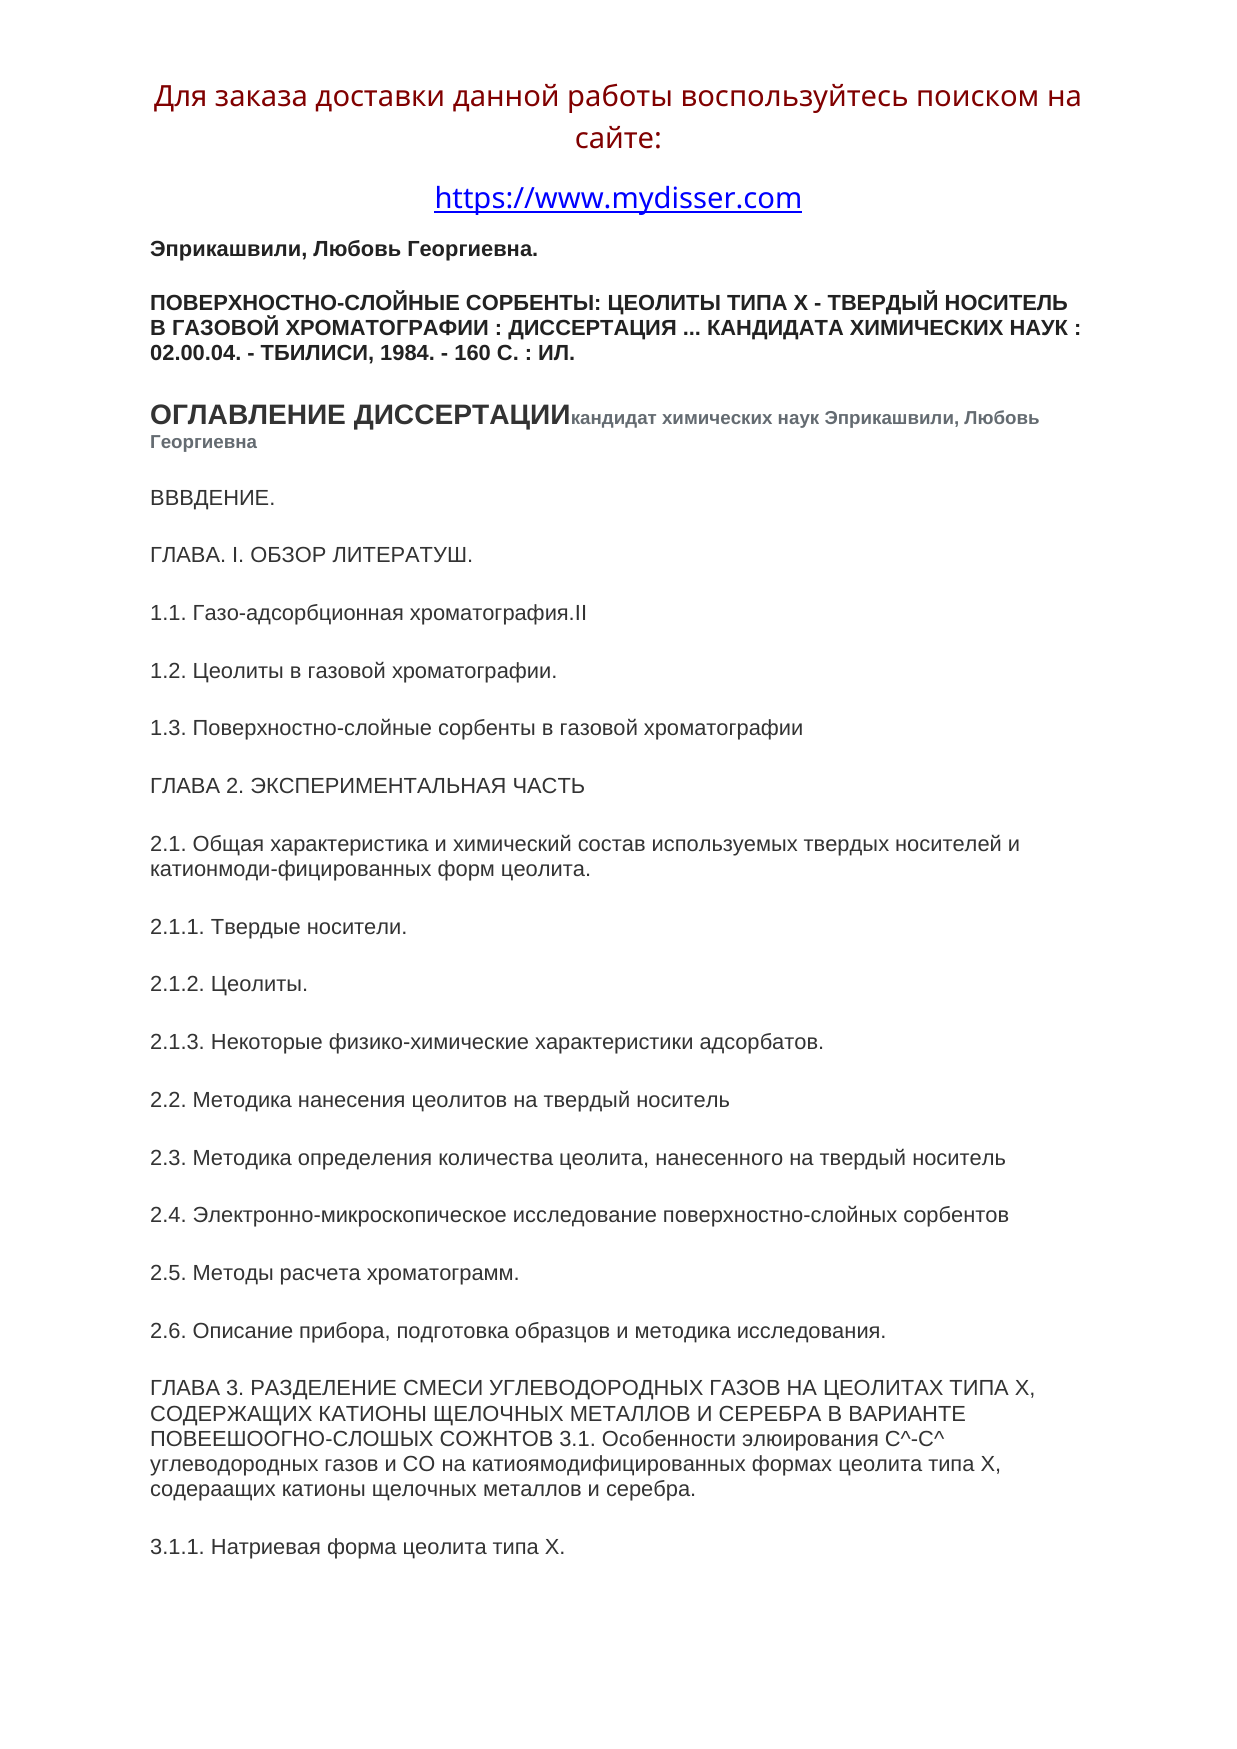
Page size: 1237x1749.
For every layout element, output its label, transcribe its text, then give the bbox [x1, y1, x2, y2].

text 2.1. Общая характеристика и химический состав используемых твердых носителей и катионмоди-фицированных форм цеолита. [150, 831, 1086, 881]
text 1.1. Газо-адсорбционная хроматография.II [150, 600, 1086, 625]
subtitle Поверхностно-слойные сорбенты: цеолиты типа Х - твердый носитель в газовой хроматографии : диссертация ... кандидата химических наук : 02.00.04. - Тбилиси, 1984. - 160 с. : ил. [150, 290, 1086, 366]
text 2.1.3. Некоторые физико-химические характеристики адсорбатов. [150, 1029, 1086, 1054]
text ВВВДЕНИЕ. [150, 484, 1086, 510]
text 3.1.1. Натриевая форма цеолита типа X. [150, 1534, 1086, 1559]
text 2.1.1. Твердые носители. [150, 914, 1086, 939]
text 2.1.2. Цеолиты. [150, 971, 1086, 997]
text 2.5. Методы расчета хроматограмм. [150, 1260, 1086, 1285]
text ГЛАВА 2. ЭКСПЕРИМЕНТАЛЬНАЯ ЧАСТЬ [150, 773, 1086, 798]
text 2.3. Методика определения количества цеолита, нанесенного на твердый носитель [150, 1144, 1086, 1170]
text 2.2. Методика нанесения цеолитов на твердый носитель [150, 1087, 1086, 1112]
text ГЛАВА. I. ОБЗОР ЛИТЕРАТУШ. [150, 542, 1086, 567]
text 1.3. Поверхностно-слойные сорбенты в газовой хроматографии [150, 715, 1086, 741]
text ГЛАВА 3. РАЗДЕЛЕНИЕ СМЕСИ УГЛЕВОДОРОДНЫХ ГАЗОВ НА ЦЕОЛИТАХ ТИПА X, СОДЕРЖАЩИХ КАТИОНЫ ЩЕЛОЧНЫХ МЕТАЛЛОВ И СЕРЕБРА В ВАРИАНТЕ ПОВЕЕШООГНО-СЛОШЫХ СОЖНТОВ 3.1. Особенности элюирования С^-С^ углеводородных газов и СО на катиоямодифицированных формах цеолита типа X, содераащих катионы щелочных металлов и серебра. [150, 1375, 1086, 1501]
text 2.6. Описание прибора, подготовка образцов и методика исследования. [150, 1318, 1086, 1343]
text Эприкашвили, Любовь Георгиевна. [150, 236, 1086, 261]
text 2.4. Электронно-микроскопическое исследование поверхностно-слойных сорбентов [150, 1202, 1086, 1227]
text 1.2. Цеолиты в газовой хроматографии. [150, 658, 1086, 683]
subtitle Оглавление диссертациикандидат химических наук Эприкашвили, Любовь Георгиевна [150, 398, 1086, 452]
